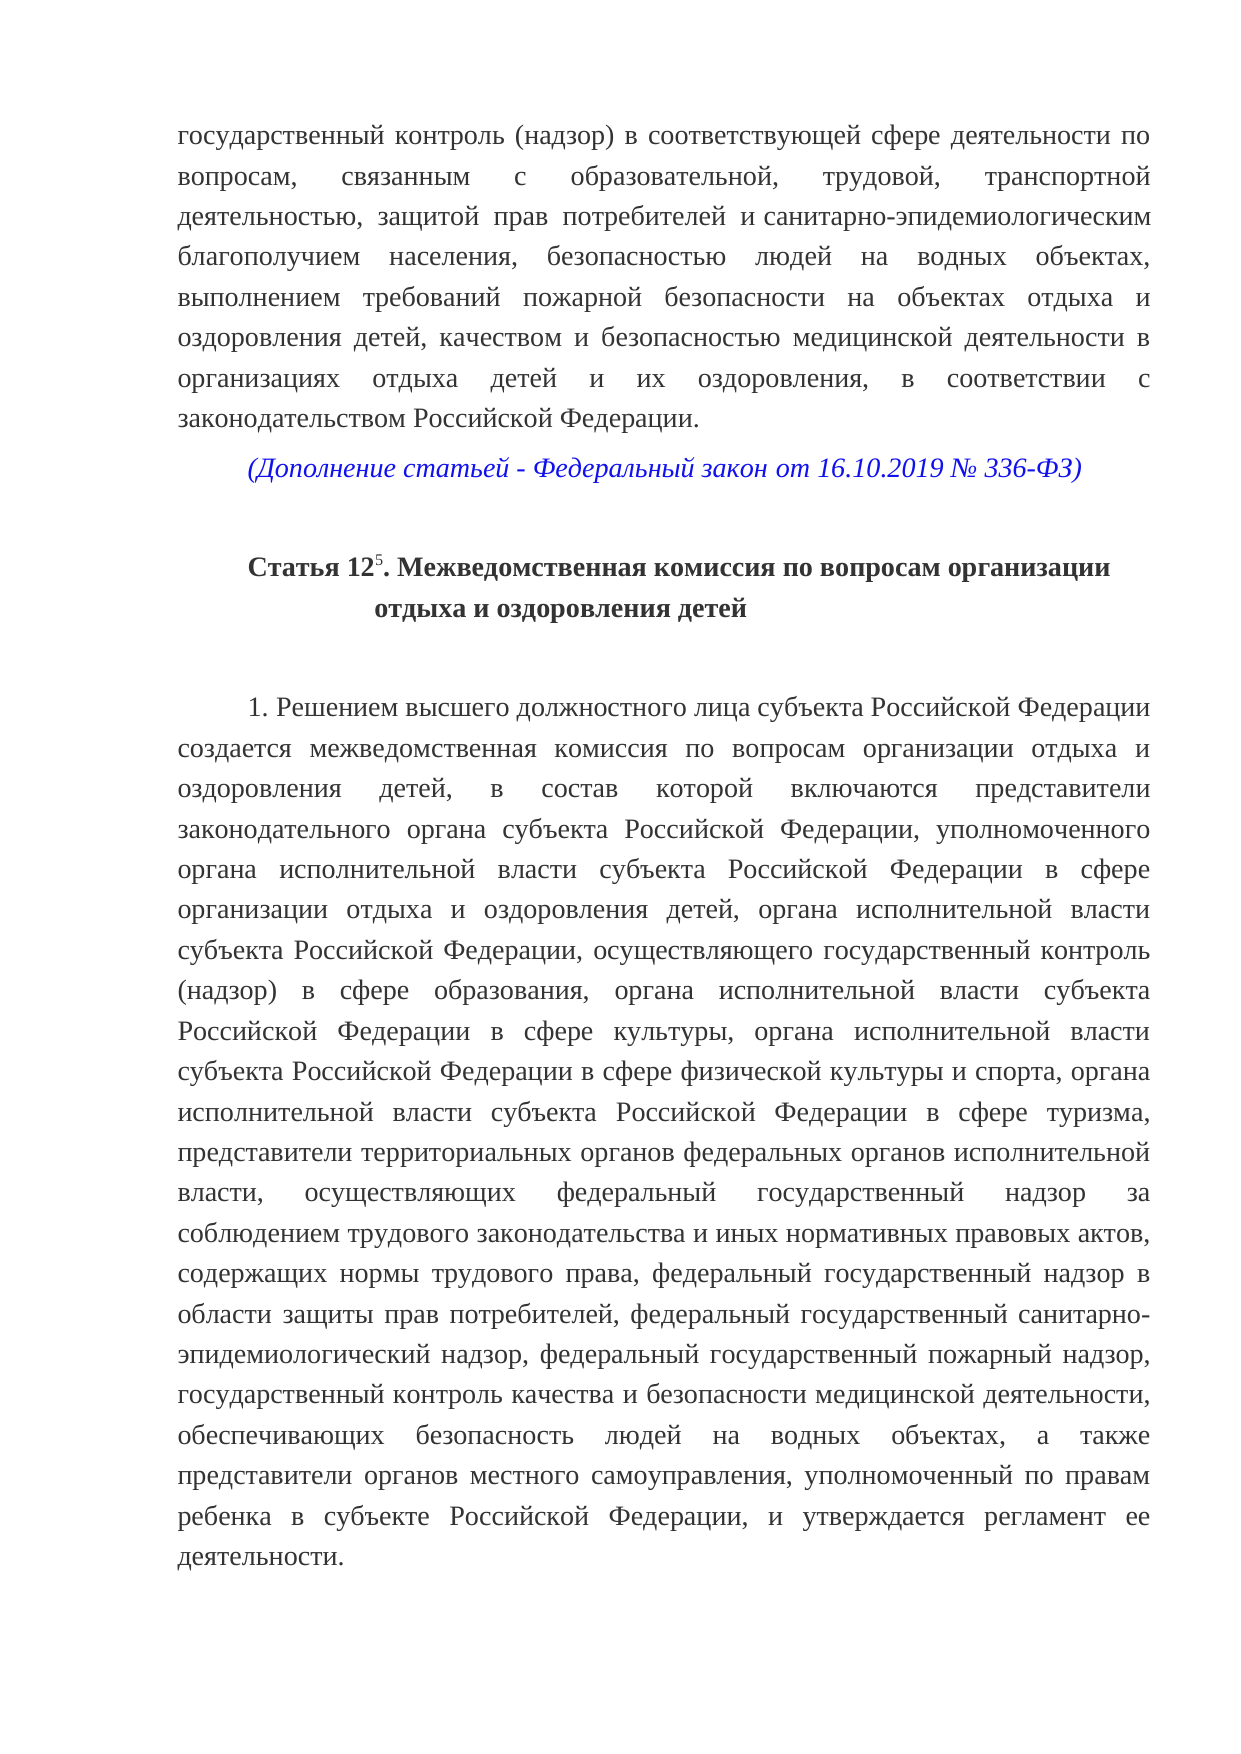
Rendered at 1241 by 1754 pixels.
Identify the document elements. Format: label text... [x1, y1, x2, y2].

text (Дополнение статьей - Федеральный закон от 16.10.2019 № 336-ФЗ) [177, 451, 1152, 483]
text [177, 118, 1152, 433]
text Статья 125. Межведомственная комиссия по вопросам организации отдыха и оздоровления детей [247, 550, 1152, 623]
text 1. Решением высшего должностного лица субъекта Российской Федерации создается межведомственная комиссия по вопросам организации отдыха и оздоровления детей, в состав которой включаются представители законодательного органа субъекта Российской Федерации, уполномоченного органа исполнительной власти субъекта Российской Федерации в сфере организации отдыха и оздоровления детей, органа исполнительной власти субъекта Российской Федерации, осуществляющего государственный контроль (надзор) в сфере образования, органа исполнительной власти субъекта Российской Федерации в сфере культуры, органа исполнительной власти субъекта Российской Федерации в сфере физической культуры и спорта, органа исполнительной власти субъекта Российской Федерации в сфере туризма, представители территориальных органов федеральных органов исполнительной власти, осуществляющих федеральный государственный надзор за соблюдением трудового законодательства и иных нормативных правовых актов, содержащих нормы трудового права, федеральный государственный надзор в области защиты прав потребителей, федеральный государственный санитарно-эпидемиологический надзор, федеральный государственный пожарный надзор, государственный контроль качества и безопасности медицинской деятельности, обеспечивающих безопасность людей на водных объектах, а также представители органов местного самоуправления, уполномоченный по правам ребенка в субъекте Российской Федерации, и утверждается регламент ее деятельности. [177, 690, 1152, 1572]
